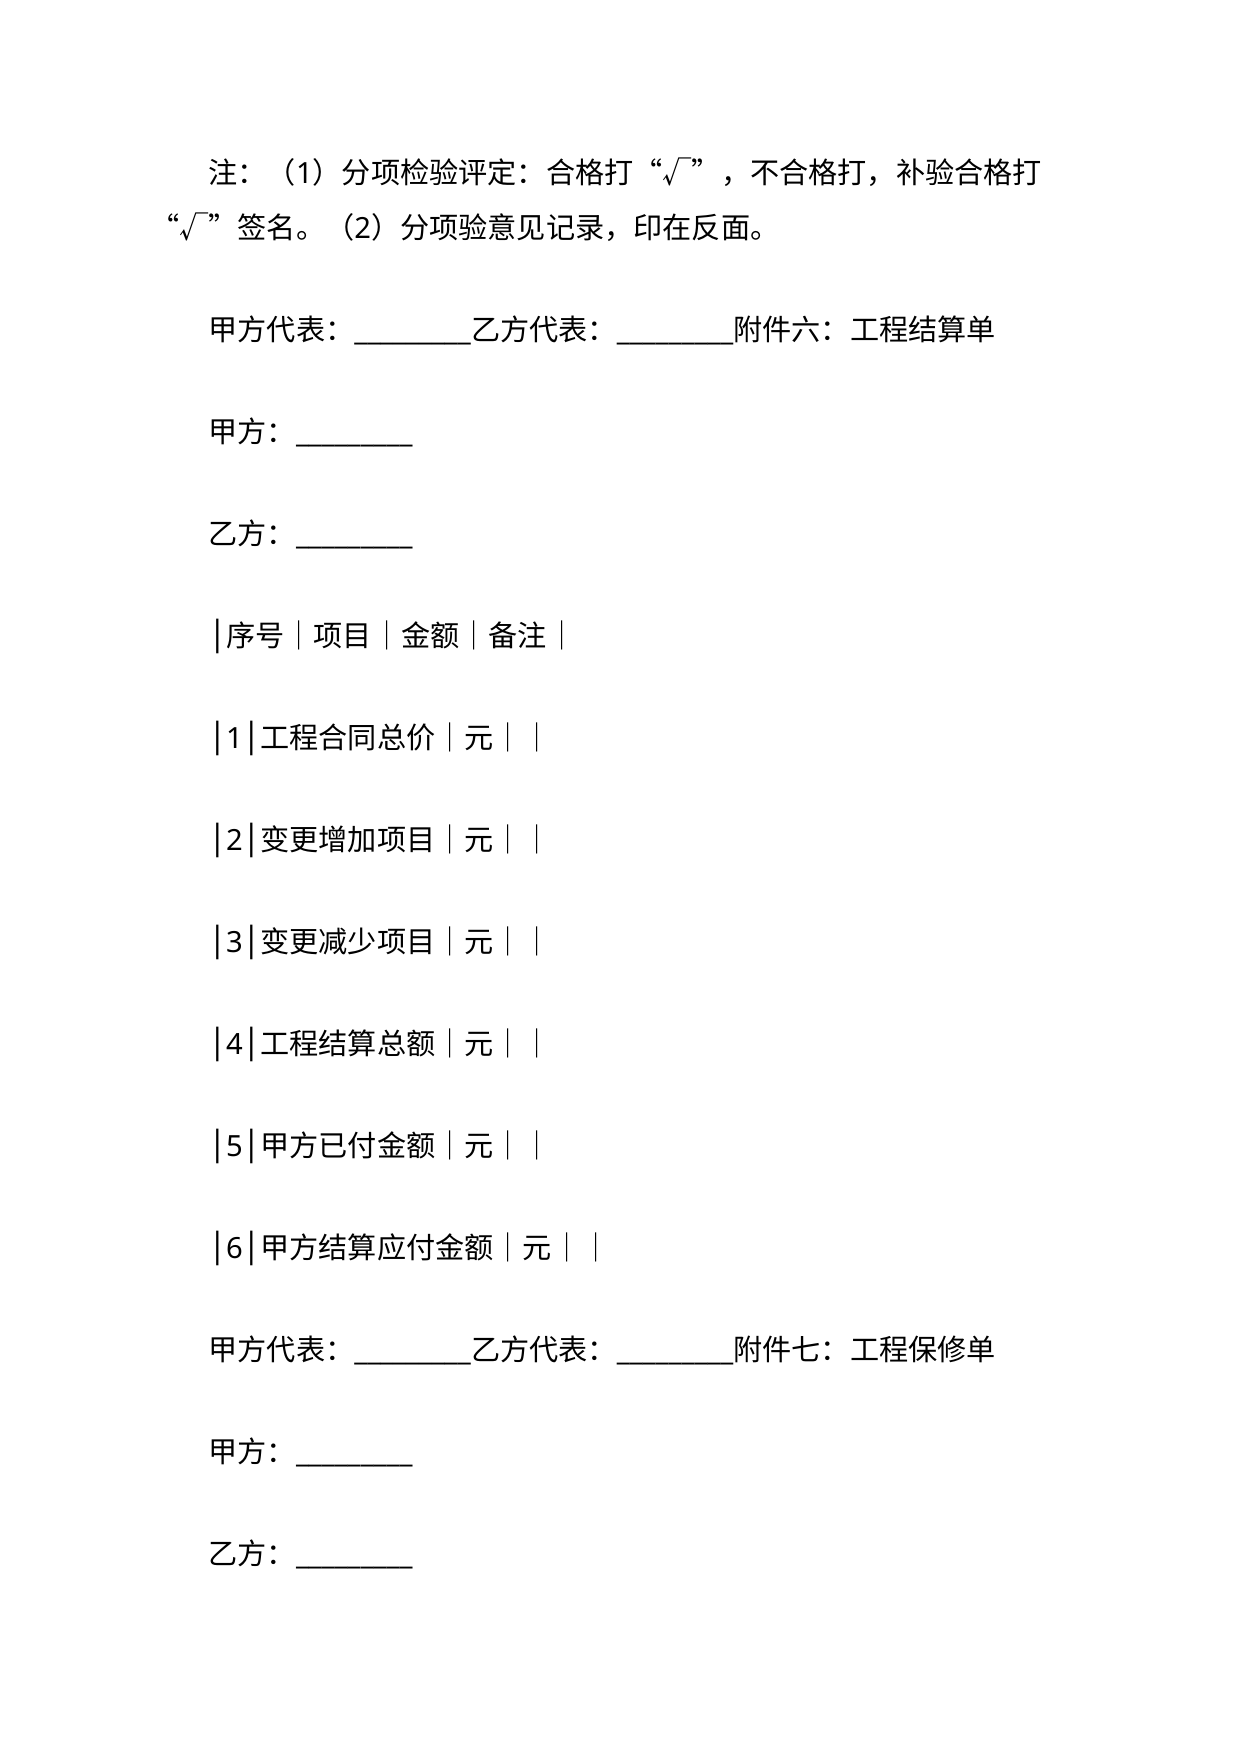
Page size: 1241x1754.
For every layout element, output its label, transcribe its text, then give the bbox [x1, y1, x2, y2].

text 甲方代表：_________乙方代表：_________附件七：工程保修单 [150, 1327, 1090, 1369]
text 乙方：_________ [150, 1531, 1090, 1573]
text │序号│项目│金额│备注│ [150, 613, 1090, 655]
text │1│工程合同总价│元││ [150, 715, 1090, 757]
text 甲方：_________ [150, 409, 1090, 451]
text 甲方：_________ [150, 1429, 1090, 1471]
text │5│甲方已付金额│元││ [150, 1123, 1090, 1165]
text 乙方：_________ [150, 511, 1090, 553]
text 注：（1）分项检验评定：合格打“√”，不合格打，补验合格打“√”签名。（2）分项验意见记录，印在反面。 [150, 150, 1090, 247]
text │2│变更增加项目│元││ [150, 817, 1090, 859]
text 甲方代表：_________乙方代表：_________附件六：工程结算单 [150, 307, 1090, 349]
text │3│变更减少项目│元││ [150, 919, 1090, 961]
text │6│甲方结算应付金额│元││ [150, 1225, 1090, 1267]
text │4│工程结算总额│元││ [150, 1021, 1090, 1063]
